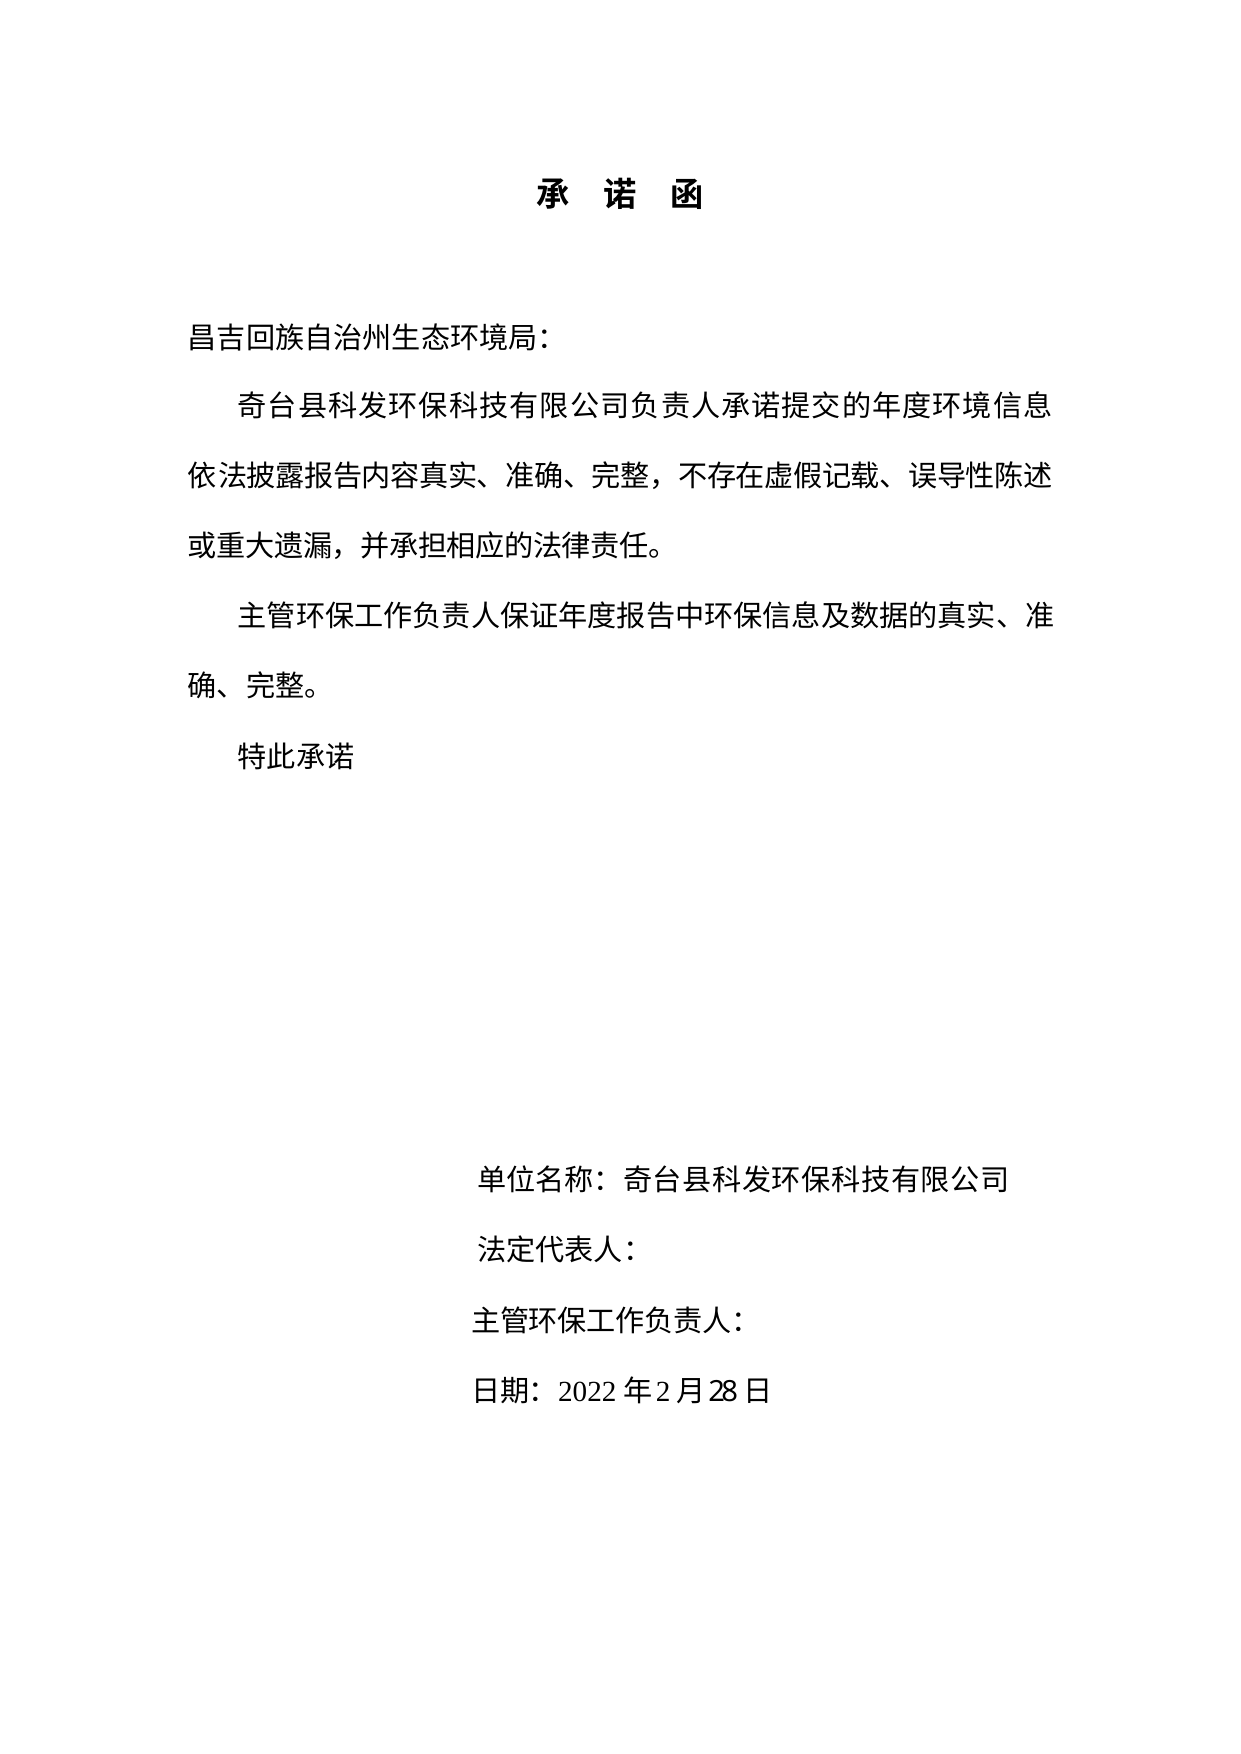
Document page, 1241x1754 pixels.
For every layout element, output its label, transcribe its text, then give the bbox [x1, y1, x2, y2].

list 主管环保工作负责人： [39, 1297, 855, 1339]
text 特此承诺 [237, 733, 1201, 776]
list 法定代表人： [39, 1227, 1053, 1269]
text 昌吉回族自治州生态环境局： [187, 315, 1201, 357]
text 主管环保工作负责人保证年度报告中环保信息及数据的真实、准确、完整。 [187, 593, 1058, 705]
list 单位名称：奇台县科发环保科技有限公司 [39, 1157, 1053, 1199]
text 奇台县科发环保科技有限公司负责人承诺提交的年度环境信息依法披露报告内容真实、准确、完整，不存在虚假记载、误导性陈述或重大遗漏，并承担相应的法律责任。 [187, 382, 1053, 565]
subtitle 承 诺 函 [39, 168, 1200, 216]
list 日期：2022 年 2月 28日 [39, 1368, 855, 1410]
